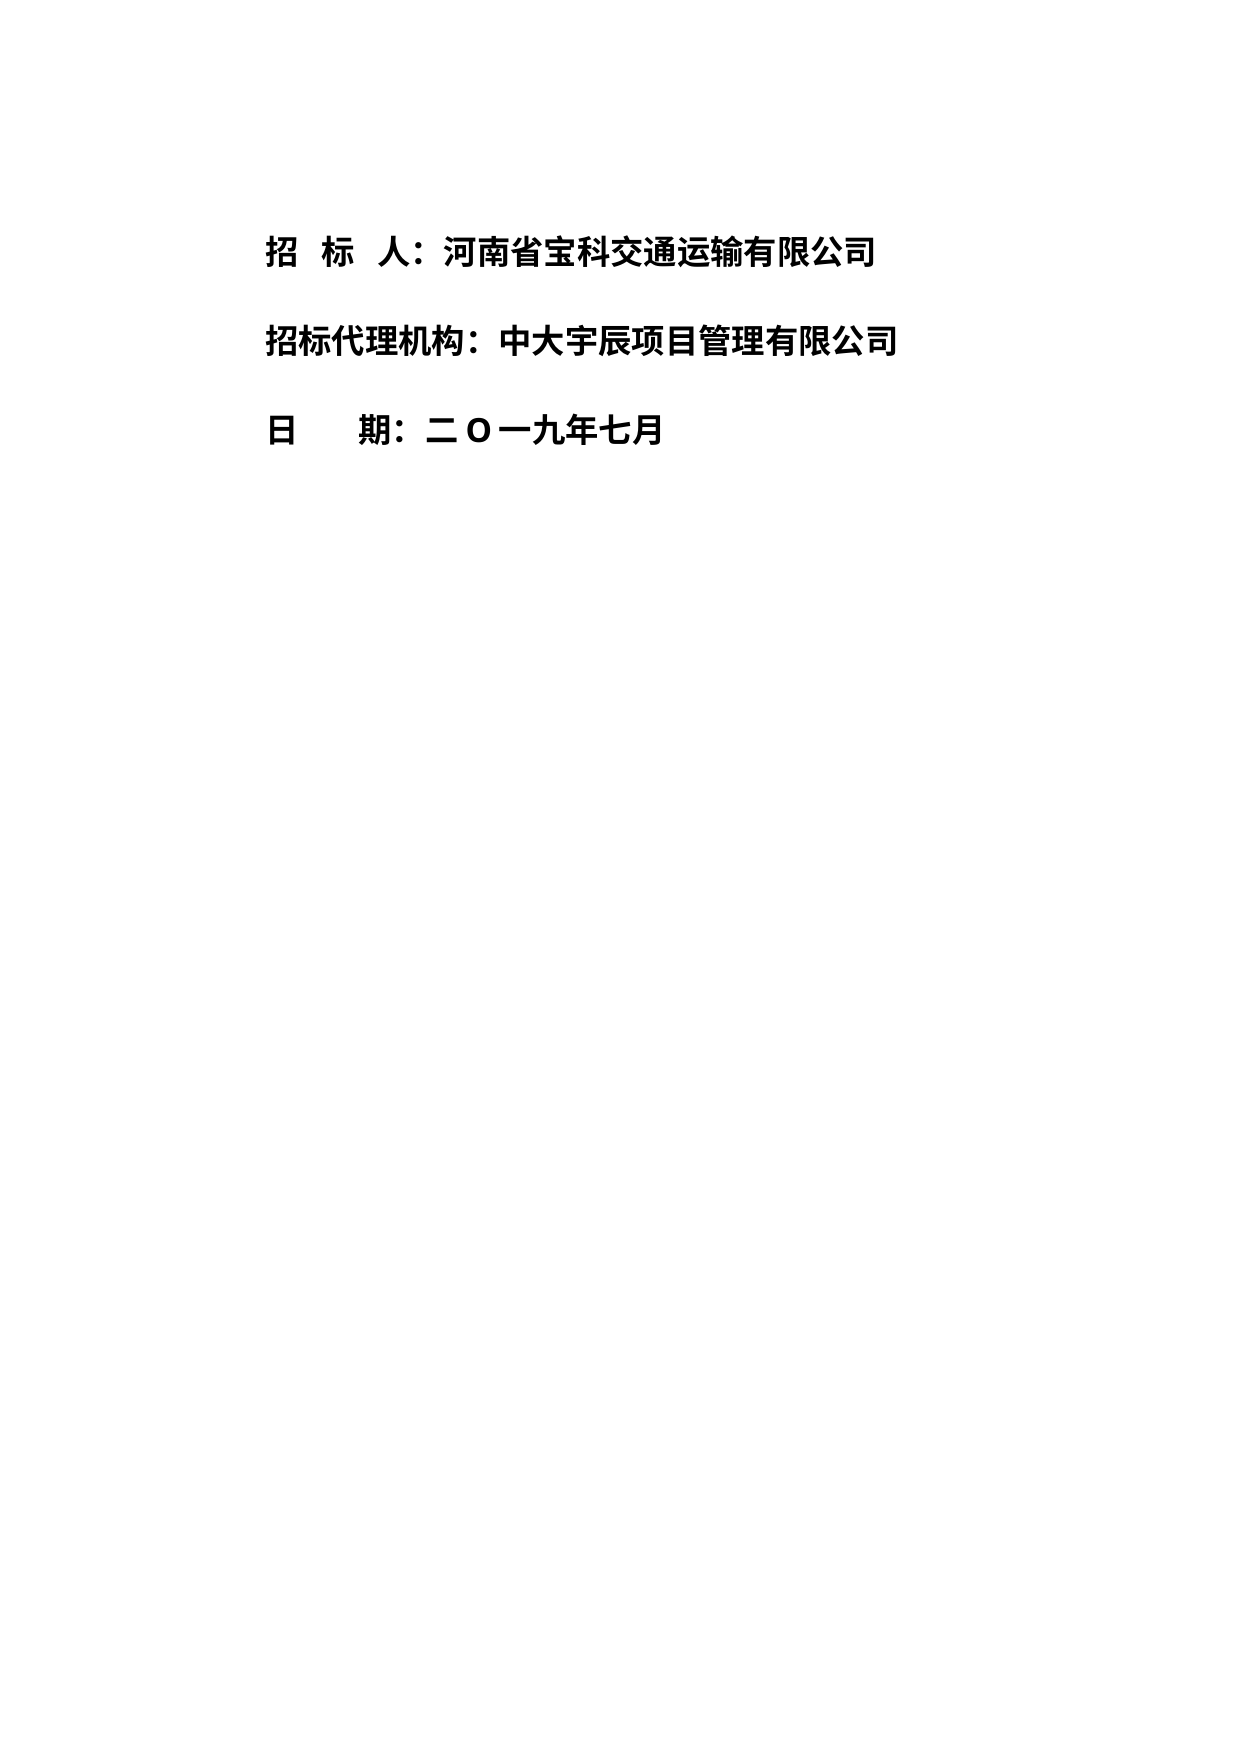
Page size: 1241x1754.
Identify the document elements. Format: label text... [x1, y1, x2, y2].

text 日 期：二O一九年七月 [148, 395, 1087, 460]
text 招标代理机构：中大宇辰项目管理有限公司 [148, 306, 1087, 371]
text 招 标 人：河南省宝科交通运输有限公司 [148, 217, 1087, 282]
